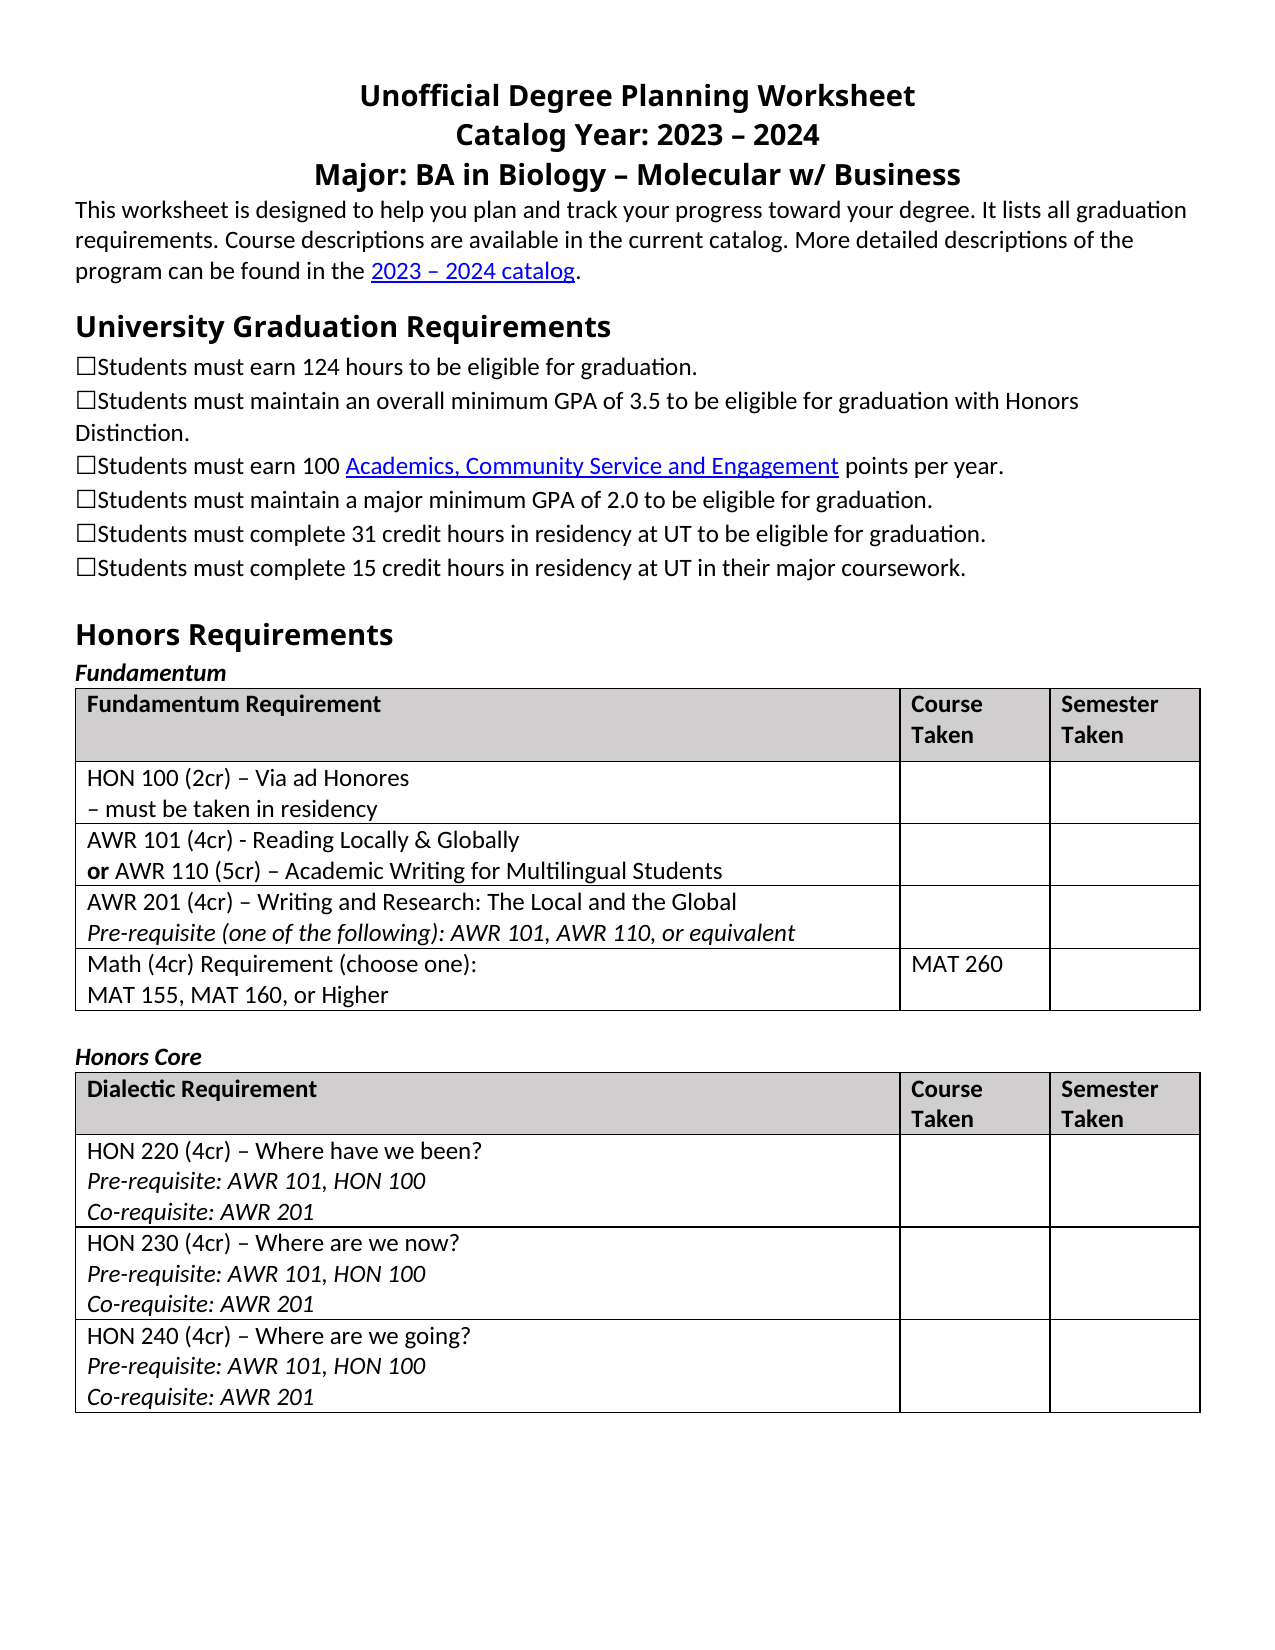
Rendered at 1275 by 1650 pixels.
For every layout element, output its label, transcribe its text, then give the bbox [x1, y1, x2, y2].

subtitle University Graduation Requirements [75, 306, 1200, 346]
table_cell [1051, 886, 1199, 947]
table_cell Math (4cr) Requirement (choose one): MAT 155, MAT 160, or Higher [76, 949, 899, 1009]
table_cell [901, 1320, 1049, 1412]
text Students must complete 31 credit hours in residency at UT to be eligible for graduation. [75, 516, 1200, 549]
table_cell [1051, 824, 1199, 885]
text This worksheet is designed to help you plan and track your progress toward your degree. It lists all graduation requirements. Course descriptions are available in the current catalog. More detailed descriptions of the program can be found in the 2023 – 2024 catalog. [75, 194, 1200, 286]
table_cell [901, 1228, 1049, 1319]
table_cell HON 100 (2cr) – Via ad Honores – must be taken in residency [76, 762, 899, 823]
table_cell HON 240 (4cr) – Where are we going? Pre-requisite: AWR 101, HON 100 Co-requisite: AWR 201 [76, 1320, 899, 1412]
subtitle Unofficial Degree Planning Worksheet Catalog Year: 2023 – 2024 [75, 75, 1200, 154]
table_header Course Taken [901, 1073, 1049, 1134]
table_cell [901, 886, 1049, 947]
table_header Semester Taken [1051, 689, 1199, 761]
text Students must complete 15 credit hours in residency at UT in their major coursework. [75, 549, 1200, 584]
subtitle Honors Core [75, 1041, 1200, 1072]
table_cell [901, 824, 1049, 885]
table_cell [1051, 1320, 1199, 1412]
table_header Fundamentum Requirement [76, 689, 899, 761]
subtitle Fundamentum [75, 657, 1200, 687]
text Students must earn 124 hours to be eligible for graduation. [75, 349, 1200, 383]
subtitle Honors Requirements [75, 614, 1200, 654]
text Students must maintain a major minimum GPA of 2.0 to be eligible for graduation. [75, 481, 1200, 516]
table_cell MAT 260 [901, 949, 1049, 1009]
table_header Dialectic Requirement [76, 1073, 899, 1134]
table_header Course Taken [901, 689, 1049, 761]
text Students must maintain an overall minimum GPA of 3.5 to be eligible for graduation with Honors Distinction. [75, 383, 1200, 447]
table_cell [1051, 1135, 1199, 1226]
table_cell AWR 101 (4cr) - Reading Locally & Globally or AWR 110 (5cr) – Academic Writing for Multilingual Students [76, 824, 899, 885]
text Students must earn 100 Academics, Community Service and Engagement points per year. [75, 447, 1200, 481]
table_cell [1051, 1228, 1199, 1319]
table_cell [901, 1135, 1049, 1226]
subtitle Major: BA in Biology – Molecular w/ Business [75, 154, 1200, 194]
table_header Semester Taken [1051, 1073, 1199, 1134]
table_cell HON 220 (4cr) – Where have we been? Pre-requisite: AWR 101, HON 100 Co-requisite: AWR 201 [76, 1135, 899, 1226]
table_cell [1051, 762, 1199, 823]
table_cell HON 230 (4cr) – Where are we now? Pre-requisite: AWR 101, HON 100 Co-requisite: AWR 201 [76, 1228, 899, 1319]
table_cell [901, 762, 1049, 823]
table_cell AWR 201 (4cr) – Writing and Research: The Local and the Global Pre-requisite (one of the following): AWR 101, AWR 110, or equivalent [76, 886, 899, 947]
table_cell [1051, 949, 1199, 1009]
